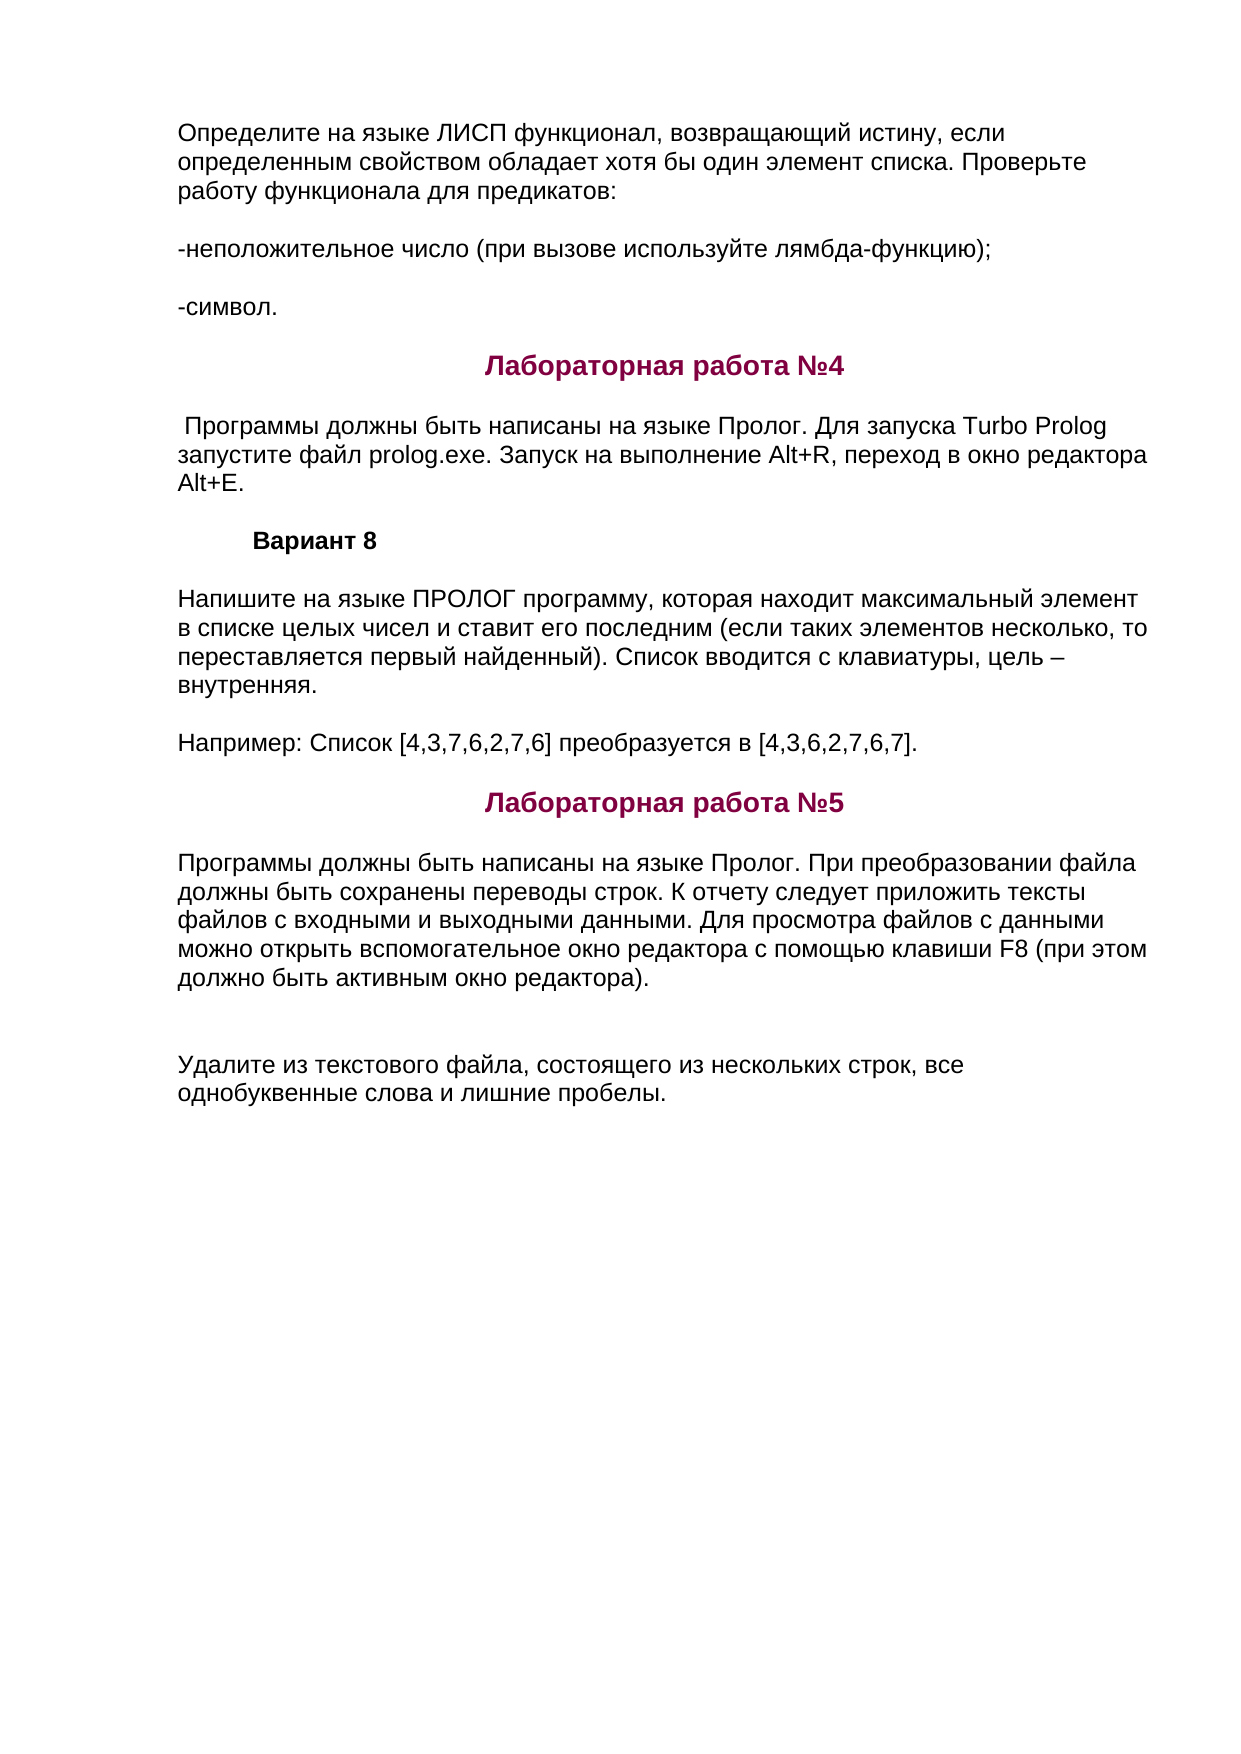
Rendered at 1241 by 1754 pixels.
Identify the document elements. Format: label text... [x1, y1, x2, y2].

text Лабораторная работа №4 [177, 349, 1152, 382]
text -неположительное число (при вызове используйте лямбда-функцию); [177, 233, 1152, 262]
text Вариант 8 [252, 526, 1152, 555]
text Опpеделите на языке ЛИСП функционал, возвращающий истину, если определенным свойством обладает хотя бы один элемент списка. Проверьте работу функционала для предикатов: [177, 118, 1152, 204]
text Лабораторная работа №5 [177, 786, 1152, 819]
text Программы должны быть написаны на языке Пролог. Для запуска Turbo Prolog запустите файл prolog.exe. Запуск на выполнение Alt+R, переход в окно редактора Alt+E. [177, 411, 1152, 497]
text -символ. [177, 291, 1152, 320]
text Напишите на языке ПРОЛОГ программу, которая находит максимальный элемент в списке целых чисел и ставит его последним (если таких элементов несколько, то переставляется первый найденный). Список вводится с клавиатуры, цель – внутренняя. [177, 584, 1152, 699]
text Удалите из текстового файла, состоящего из нескольких строк, все однобуквенные слова и лишние пробелы. [177, 1021, 1152, 1107]
text Программы должны быть написаны на языке Пролог. При преобразовании файла должны быть сохранены переводы строк. К отчету следует приложить тексты файлов с входными и выходными данными. Для просмотра файлов с данными можно открыть вспомогательное окно редактора с помощью клавиши F8 (при этом должно быть активным окно редактора). [177, 848, 1152, 992]
text Например: Список [4,3,7,6,2,7,6] преобразуется в [4,3,6,2,7,6,7]. [177, 728, 1152, 757]
